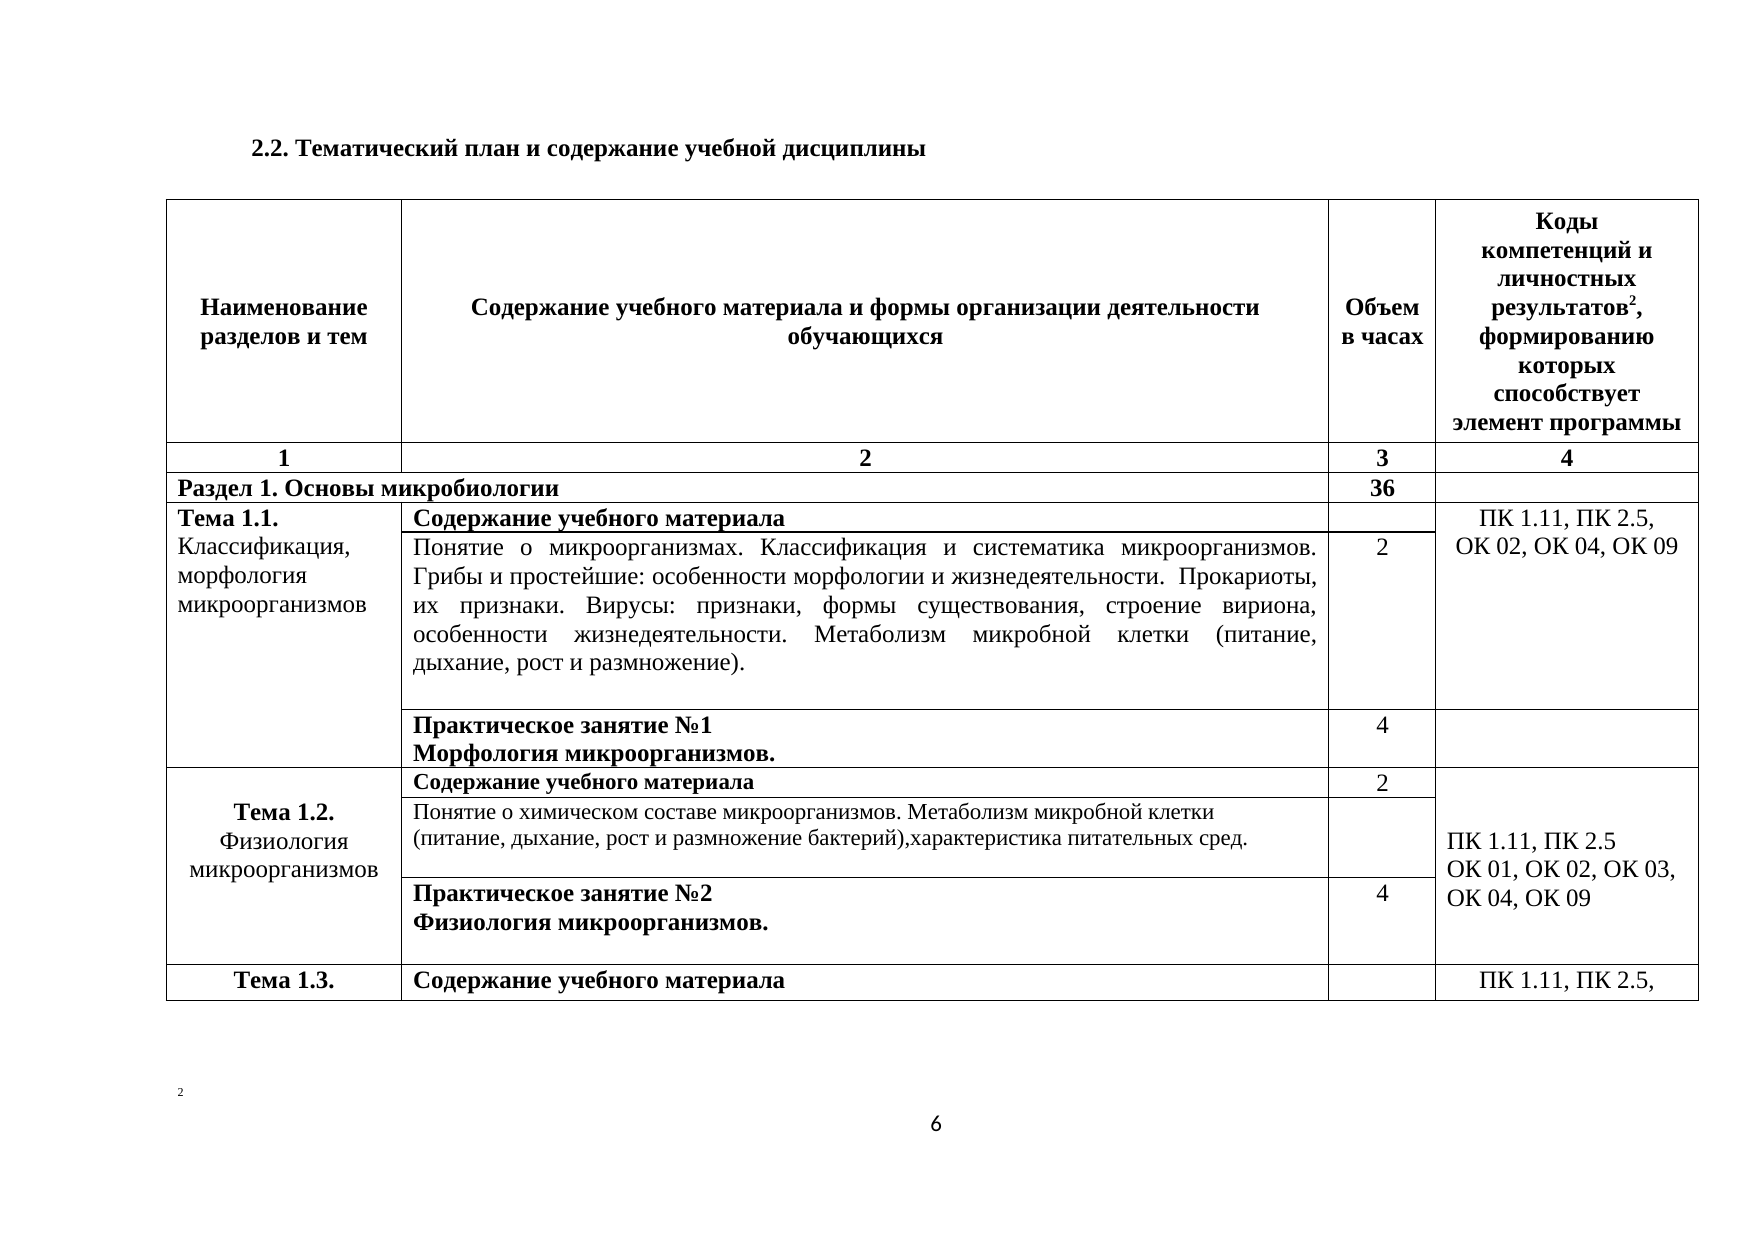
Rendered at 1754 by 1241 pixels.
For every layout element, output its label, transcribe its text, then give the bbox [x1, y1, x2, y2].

table_cell Раздел 1. Основы микробиологии [167, 473, 1328, 502]
table_cell Практическое занятие №1 Морфология микроорганизмов. [402, 710, 1328, 767]
table_cell [1436, 710, 1698, 767]
table_cell Тема 1.1. Классификация, морфология микроорганизмов [167, 503, 401, 767]
table_cell 4 [1329, 710, 1435, 767]
table_cell Практическое занятие №2 Физиология микроорганизмов. [402, 878, 1328, 964]
table_cell 3 [1329, 443, 1435, 472]
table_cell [1436, 965, 1698, 999]
table_cell Содержание учебного материала [402, 768, 1328, 797]
table_cell 36 [1329, 473, 1435, 502]
table_cell Содержание учебного материала [402, 965, 1328, 999]
table_cell [1329, 798, 1435, 877]
table_cell 2 [1329, 768, 1435, 797]
table_cell Содержание учебного материала [402, 503, 1328, 531]
table_header Наименование разделов и тем [167, 200, 401, 442]
table_cell Понятие о химическом составе микроорганизмов. Метаболизм микробной клетки (питание, дыхание, рост и размножение бактерий),характеристика питательных сред. [402, 798, 1328, 877]
table_cell 1 [167, 443, 401, 472]
table_header Коды компетенций и личностных результатов, формированию которых способствует элемент программы [1436, 200, 1698, 442]
table_cell Тема 1.2. Физиология микроорганизмов [167, 768, 401, 964]
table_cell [167, 965, 401, 999]
table_cell [1329, 503, 1435, 531]
table_cell 4 [1436, 443, 1698, 472]
table_cell [1436, 473, 1698, 502]
table_cell ПК 1.11, ПК 2.5, ОК 02, ОК 04, ОК 09 [1436, 503, 1698, 709]
table_cell [1329, 965, 1435, 999]
table_cell 2 [1329, 533, 1435, 709]
table_cell Понятие о микроорганизмах. Классификация и систематика микроорганизмов. Грибы и простейшие: особенности морфологии и жизнедеятельности. Прокариоты, их признаки. Вирусы: признаки, формы существования, строение вириона, особенности жизнедеятельности. Метаболизм микробной клетки (питание, дыхание, рост и размножение). [402, 533, 1328, 709]
table_header Содержание учебного материала и формы организации деятельности обучающихся [402, 200, 1328, 442]
table_cell ПК 1.11, ПК 2.5 ОК 01, ОК 02, ОК 03, ОК 04, ОК 09 [1436, 768, 1698, 964]
table_cell 2 [402, 443, 1328, 472]
table_cell 4 [1329, 878, 1435, 964]
text 2.2. Тематический план и содержание учебной дисциплины [177, 133, 1695, 162]
table_header Объем в часах [1329, 200, 1435, 442]
